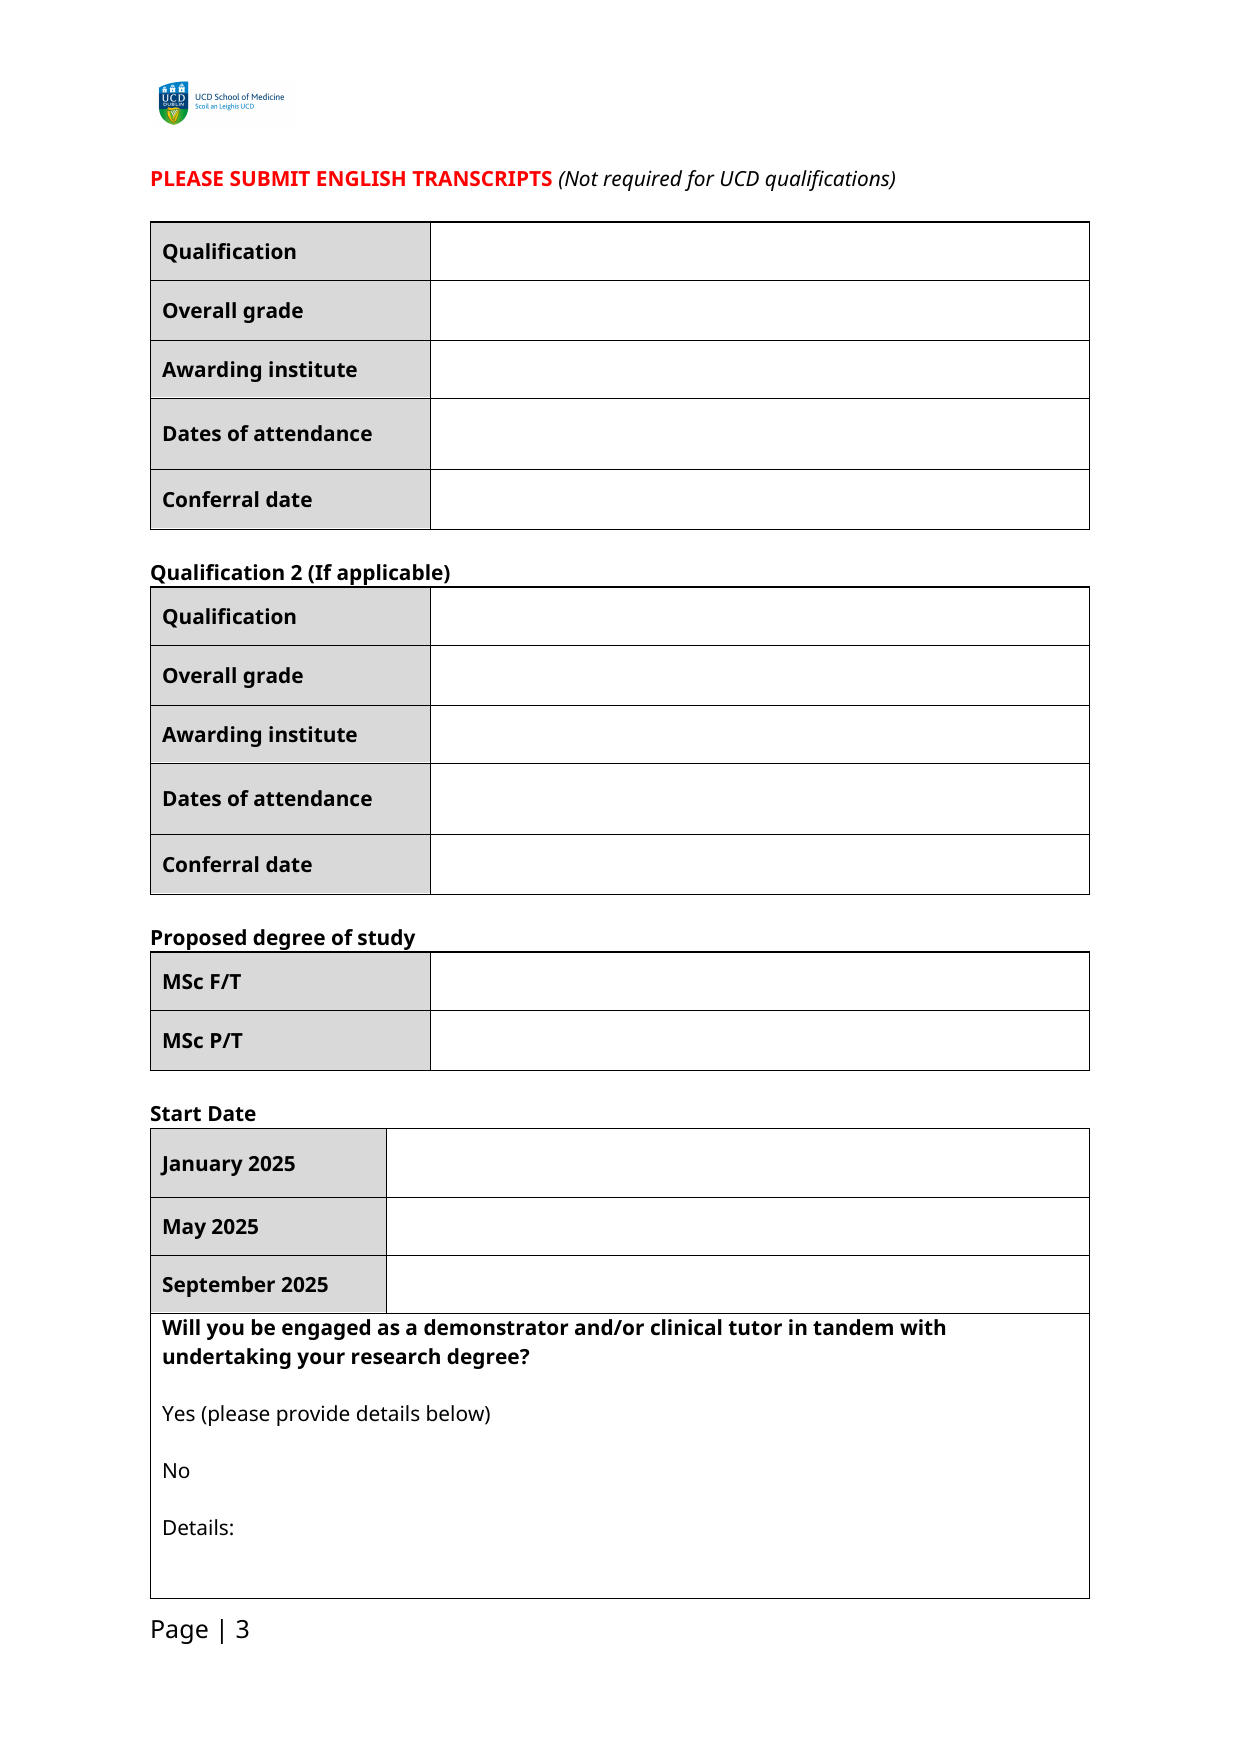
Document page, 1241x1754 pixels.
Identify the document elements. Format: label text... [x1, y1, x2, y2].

table_cell Dates of attendance [151, 399, 430, 469]
table_cell [431, 1011, 1089, 1070]
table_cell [151, 1314, 1089, 1598]
text Qualification 2 (If applicable) [150, 558, 1090, 586]
table_cell Overall grade [151, 646, 430, 705]
text Proposed degree of study [150, 923, 1090, 951]
table_header Qualification [151, 588, 430, 645]
table_cell Conferral date [151, 470, 430, 528]
table_header [431, 223, 1089, 280]
picture [150, 73, 299, 131]
table_cell [431, 399, 1089, 469]
table_cell Awarding institute [151, 341, 430, 397]
table_cell September 2025 [151, 1256, 386, 1312]
table_cell [387, 1198, 1089, 1255]
table_cell Overall grade [151, 281, 430, 340]
table_cell [431, 341, 1089, 397]
table_cell [431, 646, 1089, 705]
table_header [387, 1129, 1089, 1197]
table_cell [431, 764, 1089, 834]
text Start Date [150, 1099, 1090, 1128]
table_header Qualification [151, 223, 430, 280]
table_header [431, 588, 1089, 645]
table_cell Awarding institute [151, 706, 430, 762]
table_cell [431, 706, 1089, 762]
table_header [431, 953, 1089, 1010]
table_header January 2025 [151, 1129, 386, 1197]
table_cell Conferral date [151, 835, 430, 893]
table_cell [431, 470, 1089, 528]
text PLEASE SUBMIT ENGLISH TRANSCRIPTS (Not required for UCD qualifications) [150, 164, 1090, 193]
table_cell [431, 835, 1089, 893]
table_cell May 2025 [151, 1198, 386, 1255]
table_cell Dates of attendance [151, 764, 430, 834]
table_cell [431, 281, 1089, 340]
table_cell [387, 1256, 1089, 1312]
table_header MSc F/T [151, 953, 430, 1010]
table_cell MSc P/T [151, 1011, 430, 1070]
